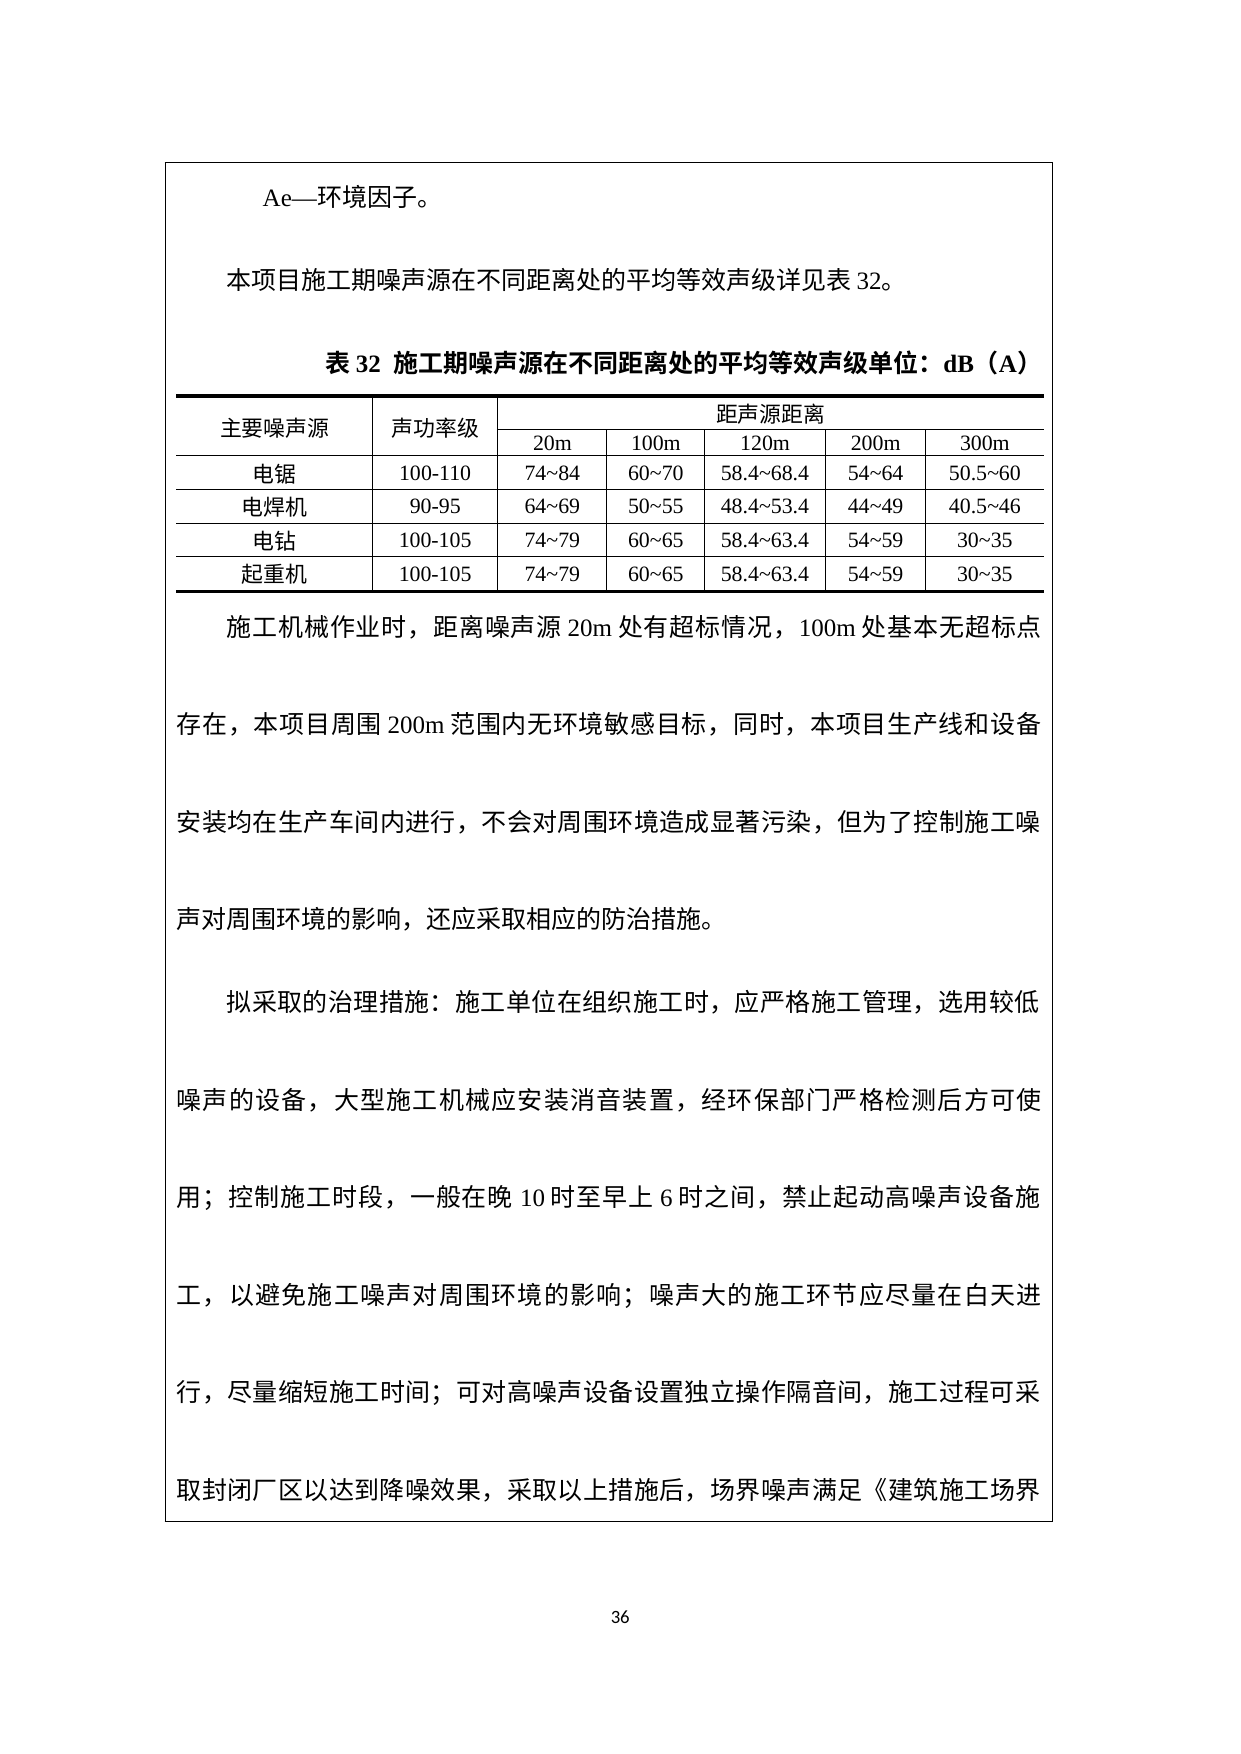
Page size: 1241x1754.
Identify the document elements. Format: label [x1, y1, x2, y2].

table_header [166, 163, 1052, 1521]
